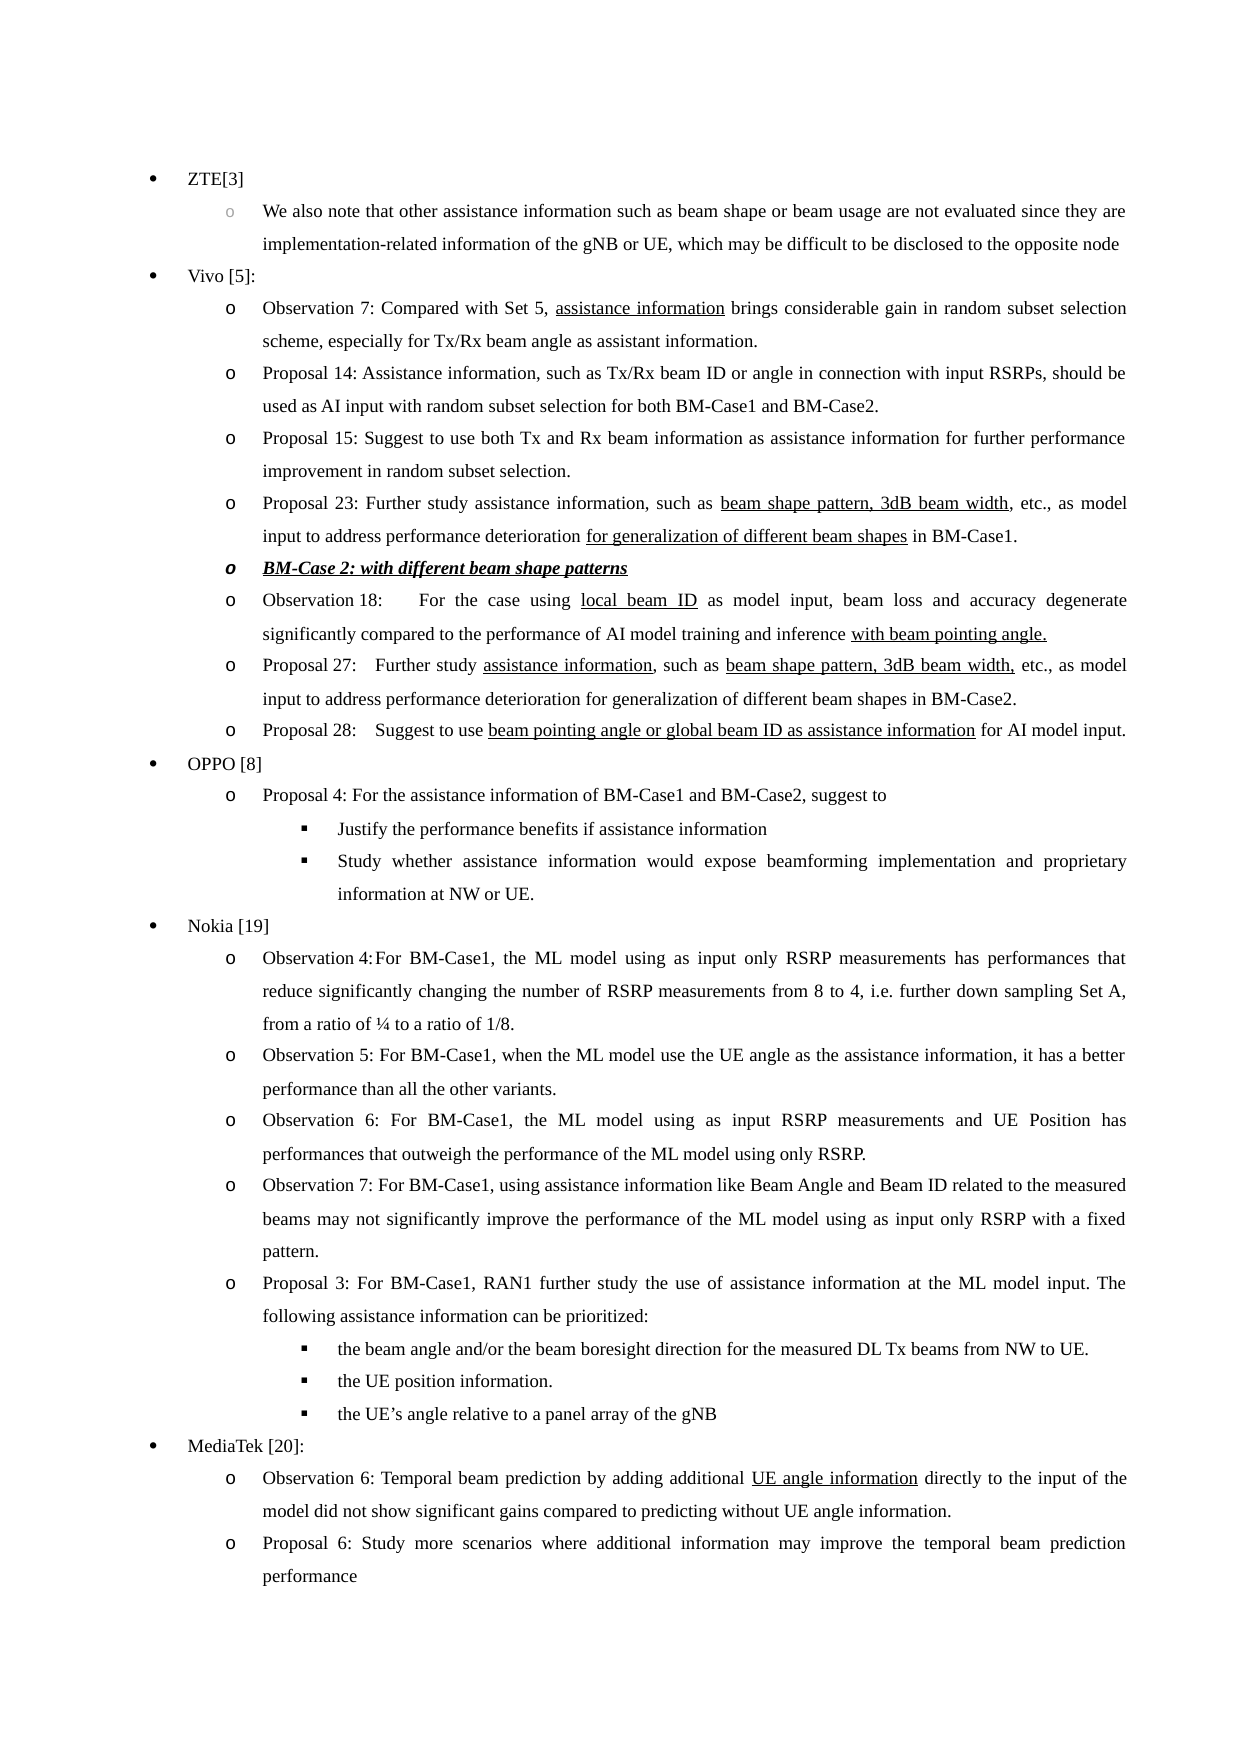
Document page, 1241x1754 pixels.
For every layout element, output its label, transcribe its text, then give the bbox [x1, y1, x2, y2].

list OPPO [8] [150, 747, 1128, 779]
list Observation 6: For BM-Case1, the ML model using as input RSRP measurements and UE Position has performances that outweigh the performance of the ML model using only RSRP. [225, 1104, 1128, 1169]
list Proposal 6: Study more scenarios where additional information may improve the temporal beam prediction performance [225, 1527, 1128, 1592]
list MediaTek [20]: [150, 1429, 1128, 1462]
list Proposal 4: For the assistance information of BM-Case1 and BM-Case2, suggest to [225, 779, 1128, 812]
list BM-Case 2: with different beam shape patterns [225, 552, 1128, 584]
list Observation 18: For the case using local beam ID as model input, beam loss and accuracy degenerate significantly compared to the performance of AI model training and inference with beam pointing angle. [225, 584, 1128, 649]
list Justify the performance benefits if assistance information [300, 812, 1128, 844]
list ZTE[3] [150, 162, 1128, 194]
list Study whether assistance information would expose beamforming implementation and proprietary information at NW or UE. [300, 844, 1128, 909]
list Observation 7: For BM-Case1, using assistance information like Beam Angle and Beam ID related to the measured beams may not significantly improve the performance of the ML model using as input only RSRP with a fixed pattern. [225, 1169, 1128, 1267]
list Proposal 14: Assistance information, such as Tx/Rx beam ID or angle in connection with input RSRPs, should be used as AI input with random subset selection for both BM-Case1 and BM-Case2. [225, 357, 1128, 422]
list Observation 7: Compared with Set 5, assistance information brings considerable gain in random subset selection scheme, especially for Tx/Rx beam angle as assistant information. [225, 292, 1128, 357]
list Proposal 23: Further study assistance information, such as beam shape pattern, 3dB beam width, etc., as model input to address performance deterioration for generalization of different beam shapes in BM-Case1. [225, 487, 1128, 552]
list the UE position information. [300, 1364, 1128, 1397]
list the beam angle and/or the beam boresight direction for the measured DL Tx beams from NW to UE. [300, 1332, 1128, 1364]
list Proposal 3: For BM-Case1, RAN1 further study the use of assistance information at the ML model input. The following assistance information can be prioritized: [225, 1267, 1128, 1332]
list Proposal 28: Suggest to use beam pointing angle or global beam ID as assistance information for AI model input. [225, 714, 1128, 747]
list Observation 6: Temporal beam prediction by adding additional UE angle information directly to the input of the model did not show significant gains compared to predicting without UE angle information. [225, 1462, 1128, 1527]
list Observation 4: For BM-Case1, the ML model using as input only RSRP measurements has performances that reduce significantly changing the number of RSRP measurements from 8 to 4, i.e. further down sampling Set A, from a ratio of ¼ to a ratio of 1/8. [225, 942, 1128, 1039]
list Vivo [5]: [150, 259, 1128, 292]
list We also note that other assistance information such as beam shape or beam usage are not evaluated since they are implementation-related information of the gNB or UE, which may be difficult to be disclosed to the opposite node [225, 194, 1128, 259]
list Observation 5: For BM-Case1, when the ML model use the UE angle as the assistance information, it has a better performance than all the other variants. [225, 1039, 1128, 1104]
list the UE’s angle relative to a panel array of the gNB [300, 1397, 1128, 1429]
list Proposal 15: Suggest to use both Tx and Rx beam information as assistance information for further performance improvement in random subset selection. [225, 422, 1128, 487]
list Proposal 27: Further study assistance information, such as beam shape pattern, 3dB beam width, etc., as model input to address performance deterioration for generalization of different beam shapes in BM-Case2. [225, 649, 1128, 714]
list Nokia [19] [150, 909, 1128, 942]
